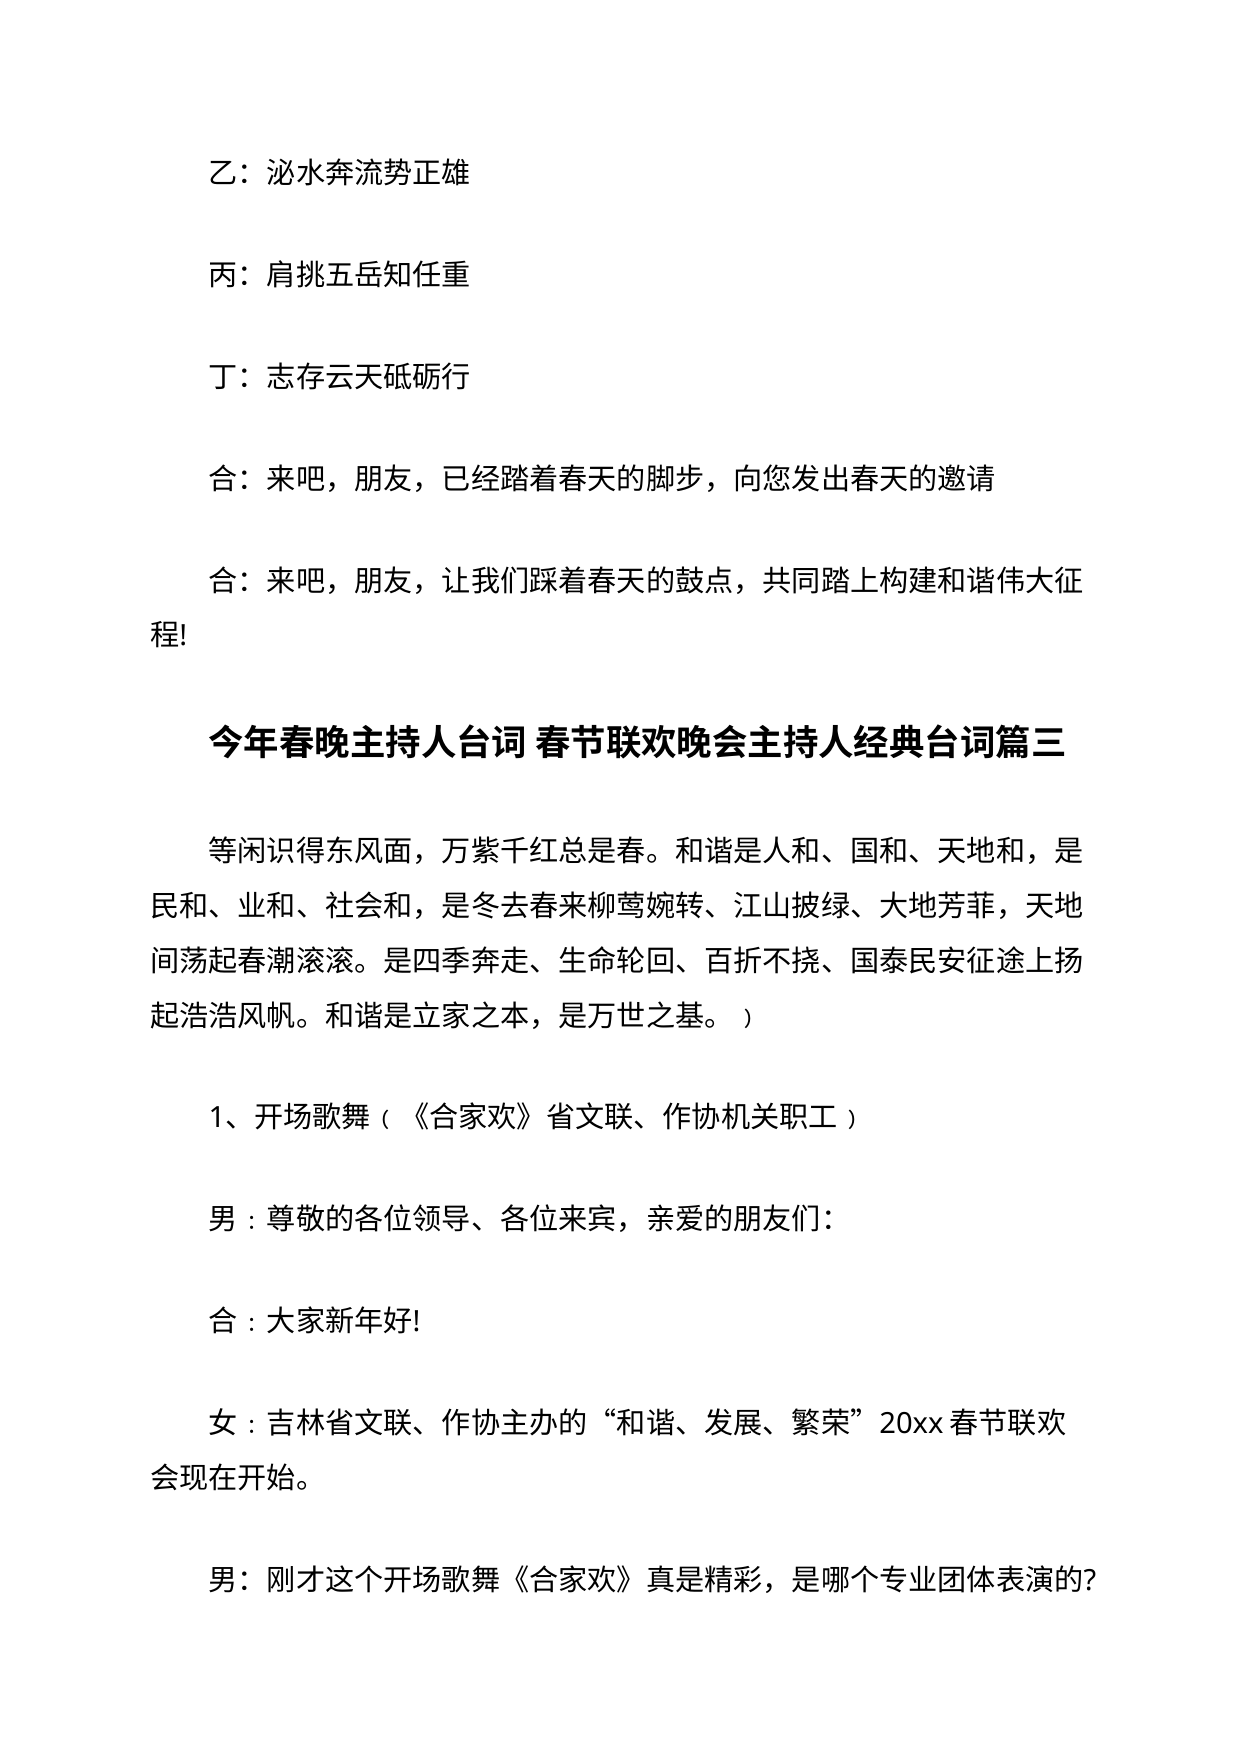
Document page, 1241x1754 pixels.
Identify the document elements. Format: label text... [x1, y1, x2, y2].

text 男：刚才这个开场歌舞《合家欢》真是精彩，是哪个专业团体表演的? [150, 1556, 1090, 1599]
text 合﹕大家新年好! [150, 1298, 1090, 1340]
text 1、开场歌舞﹙《合家欢》省文联、作协机关职工﹚ [150, 1094, 1090, 1136]
text 丁：志存云天砥砺行 [150, 353, 1090, 396]
text 等闲识得东风面，万紫千红总是春。和谐是人和、国和、天地和，是民和、业和、社会和，是冬去春来柳莺婉转、江山披绿、大地芳菲，天地间荡起春潮滚滚。是四季奔走、生命轮回、百折不挠、国泰民安征途上扬起浩浩风帆。和谐是立家之本，是万世之基。﹚ [150, 827, 1090, 1034]
text 合：来吧，朋友，让我们踩着春天的鼓点，共同踏上构建和谐伟大征程! [150, 557, 1090, 654]
text 合：来吧，朋友，已经踏着春天的脚步，向您发出春天的邀请 [150, 455, 1090, 498]
text 乙：泌水奔流势正雄 [150, 150, 1090, 192]
text 男﹕尊敬的各位领导、各位来宾，亲爱的朋友们： [150, 1196, 1090, 1238]
text 女﹕吉林省文联、作协主办的“和谐、发展、繁荣”20xx春节联欢会现在开始。 [150, 1399, 1090, 1497]
text 今年春晚主持人台词 春节联欢晚会主持人经典台词篇三 [150, 714, 1090, 765]
text 丙：肩挑五岳知任重 [150, 252, 1090, 294]
